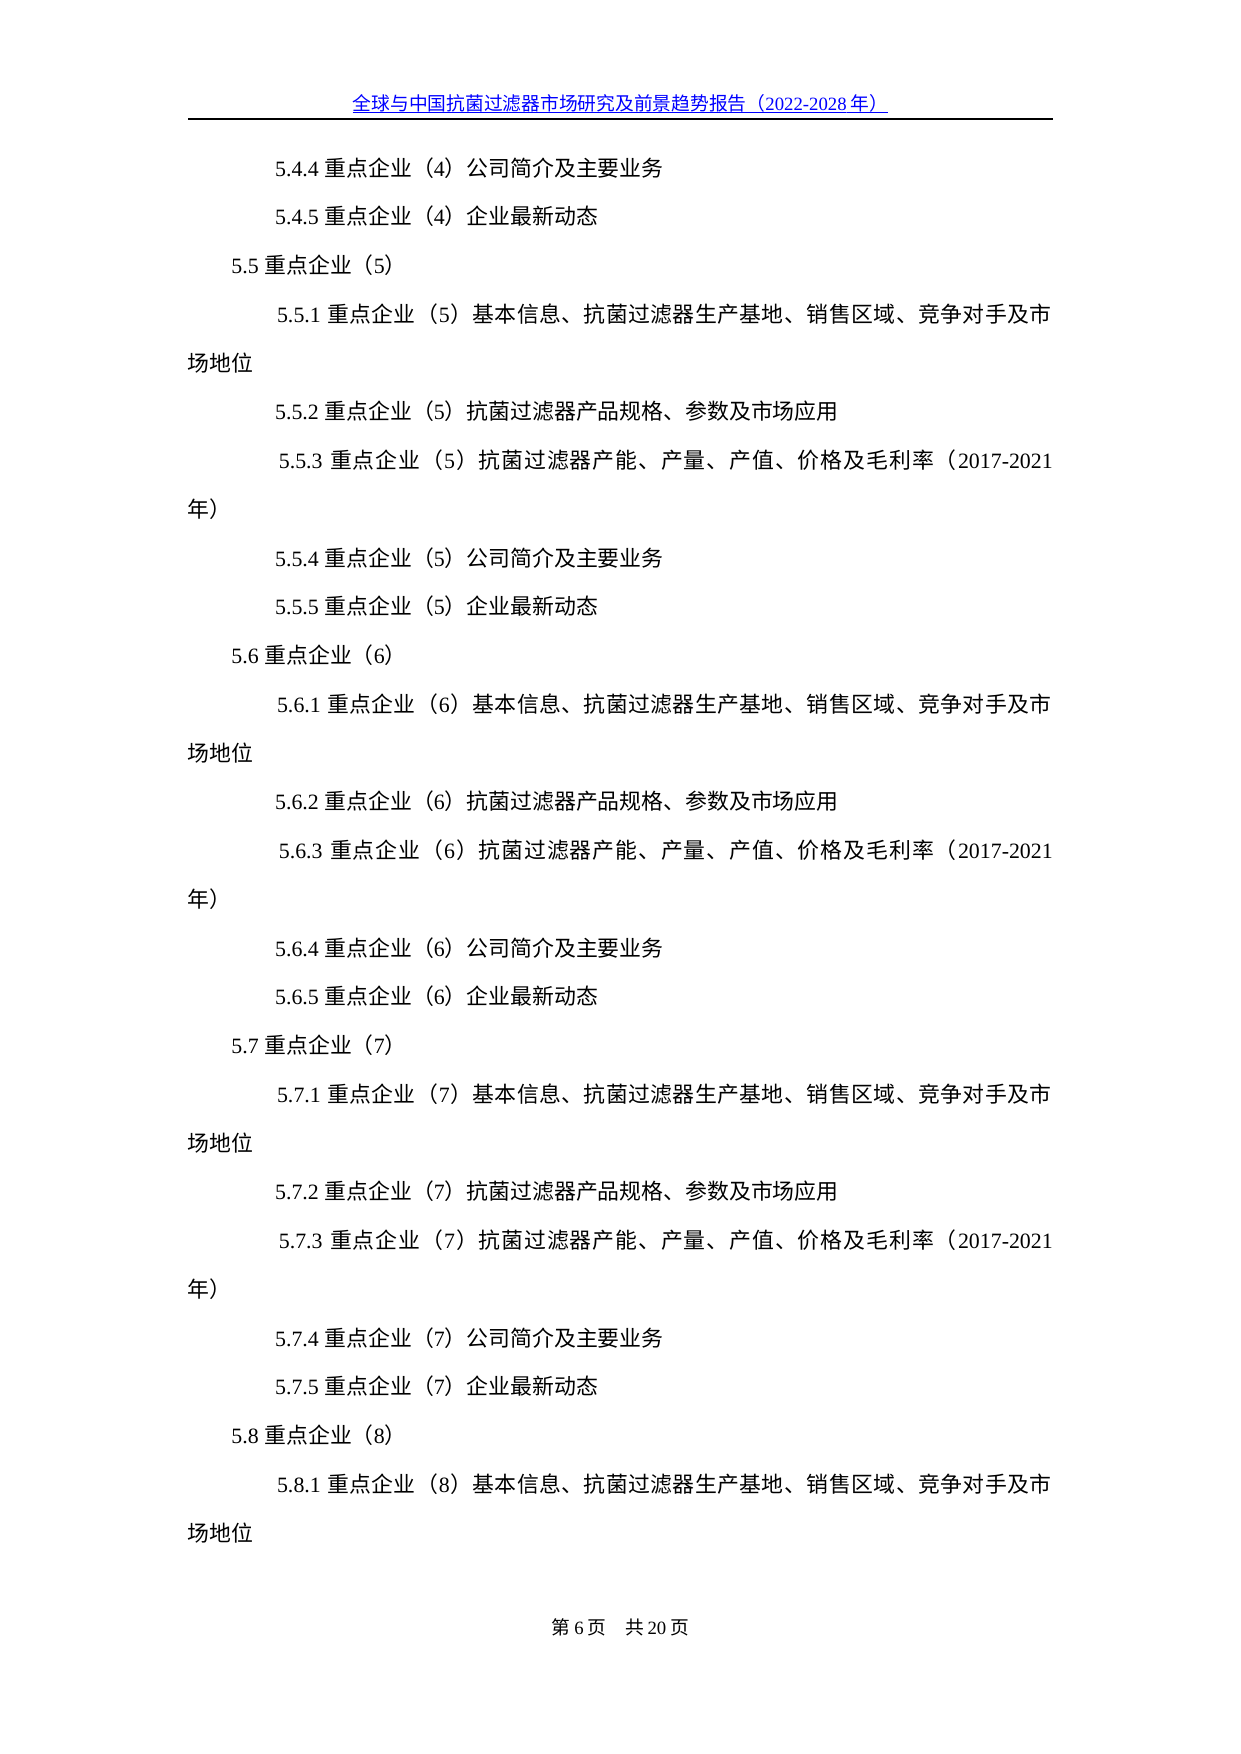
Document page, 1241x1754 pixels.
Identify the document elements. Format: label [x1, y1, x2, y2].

text [187, 150, 1053, 1548]
